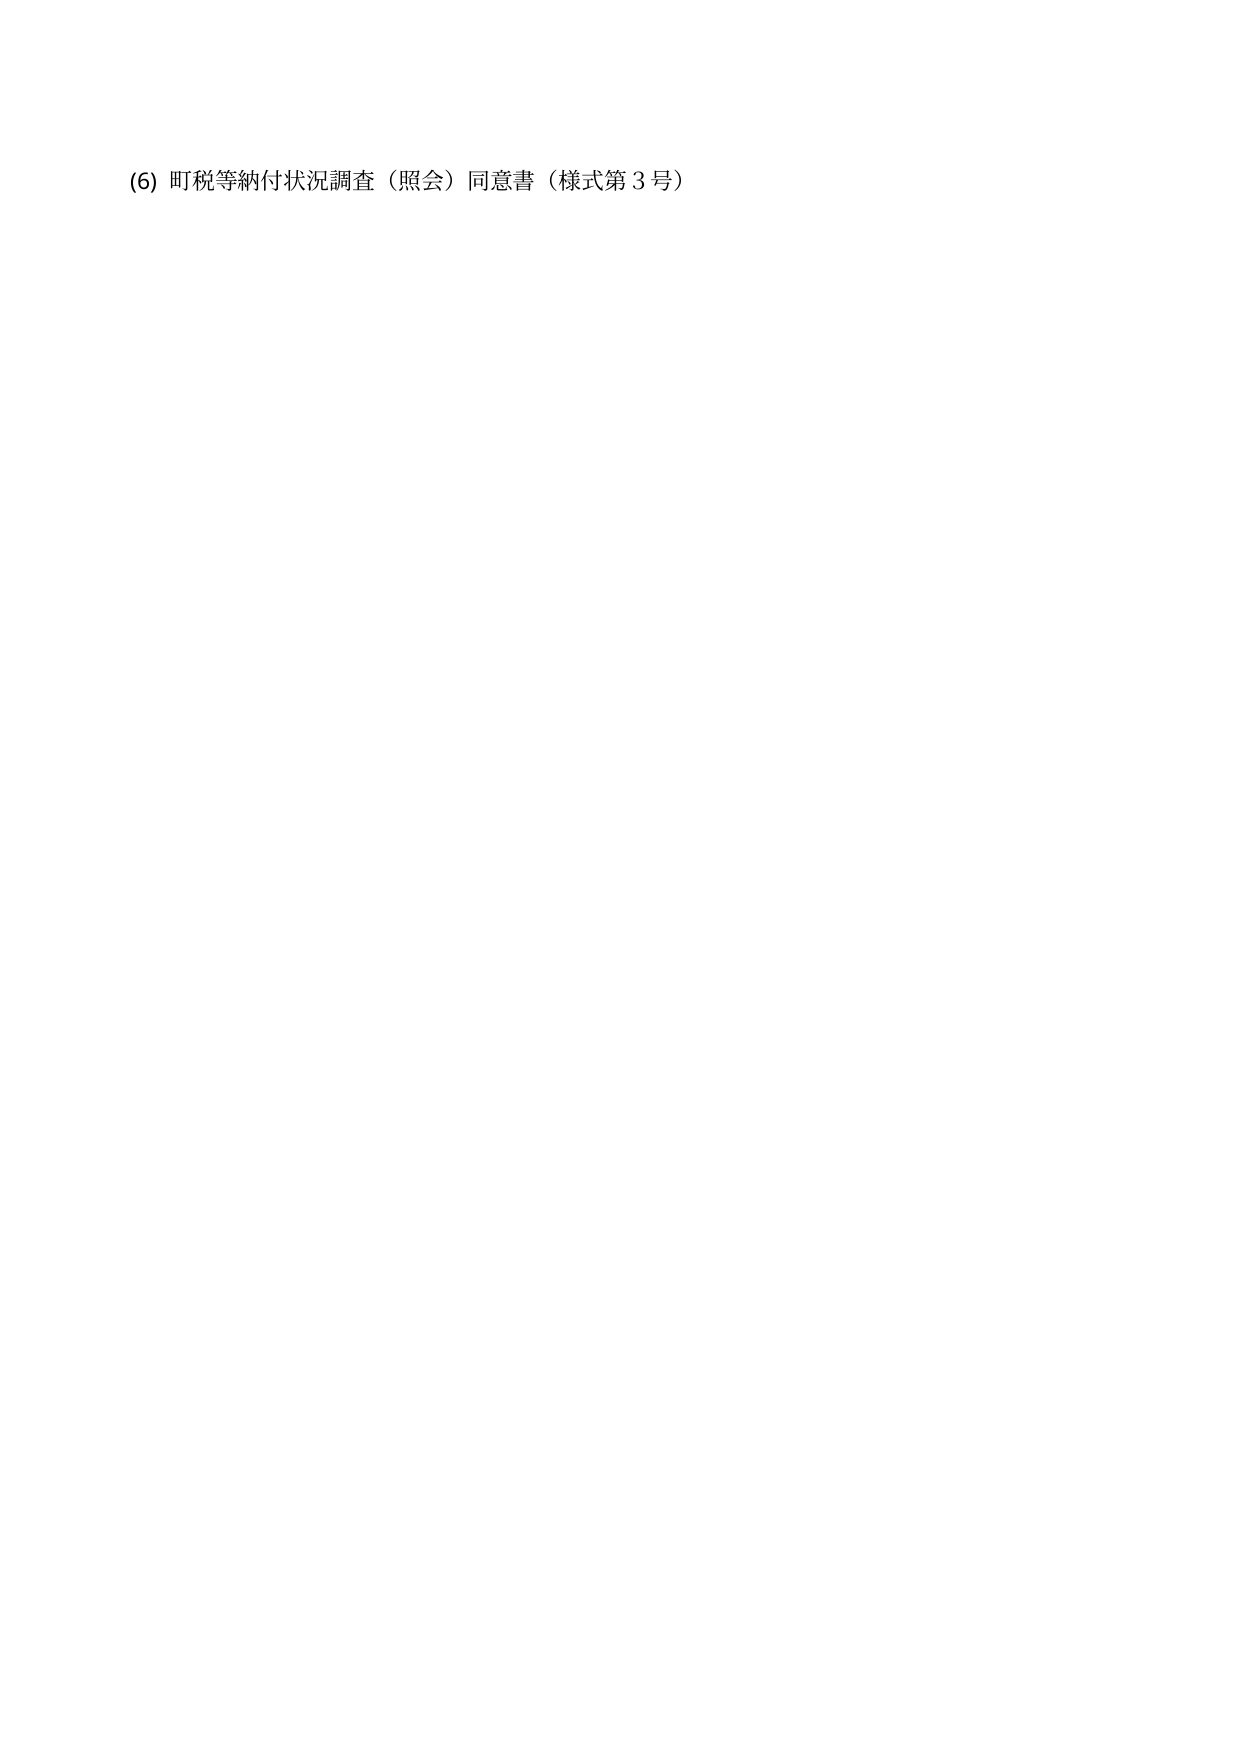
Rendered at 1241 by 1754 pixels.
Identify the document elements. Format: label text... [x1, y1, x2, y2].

text (6) 町税等納付状況調査（照会）同意書（様式第３号） [118, 161, 1122, 198]
